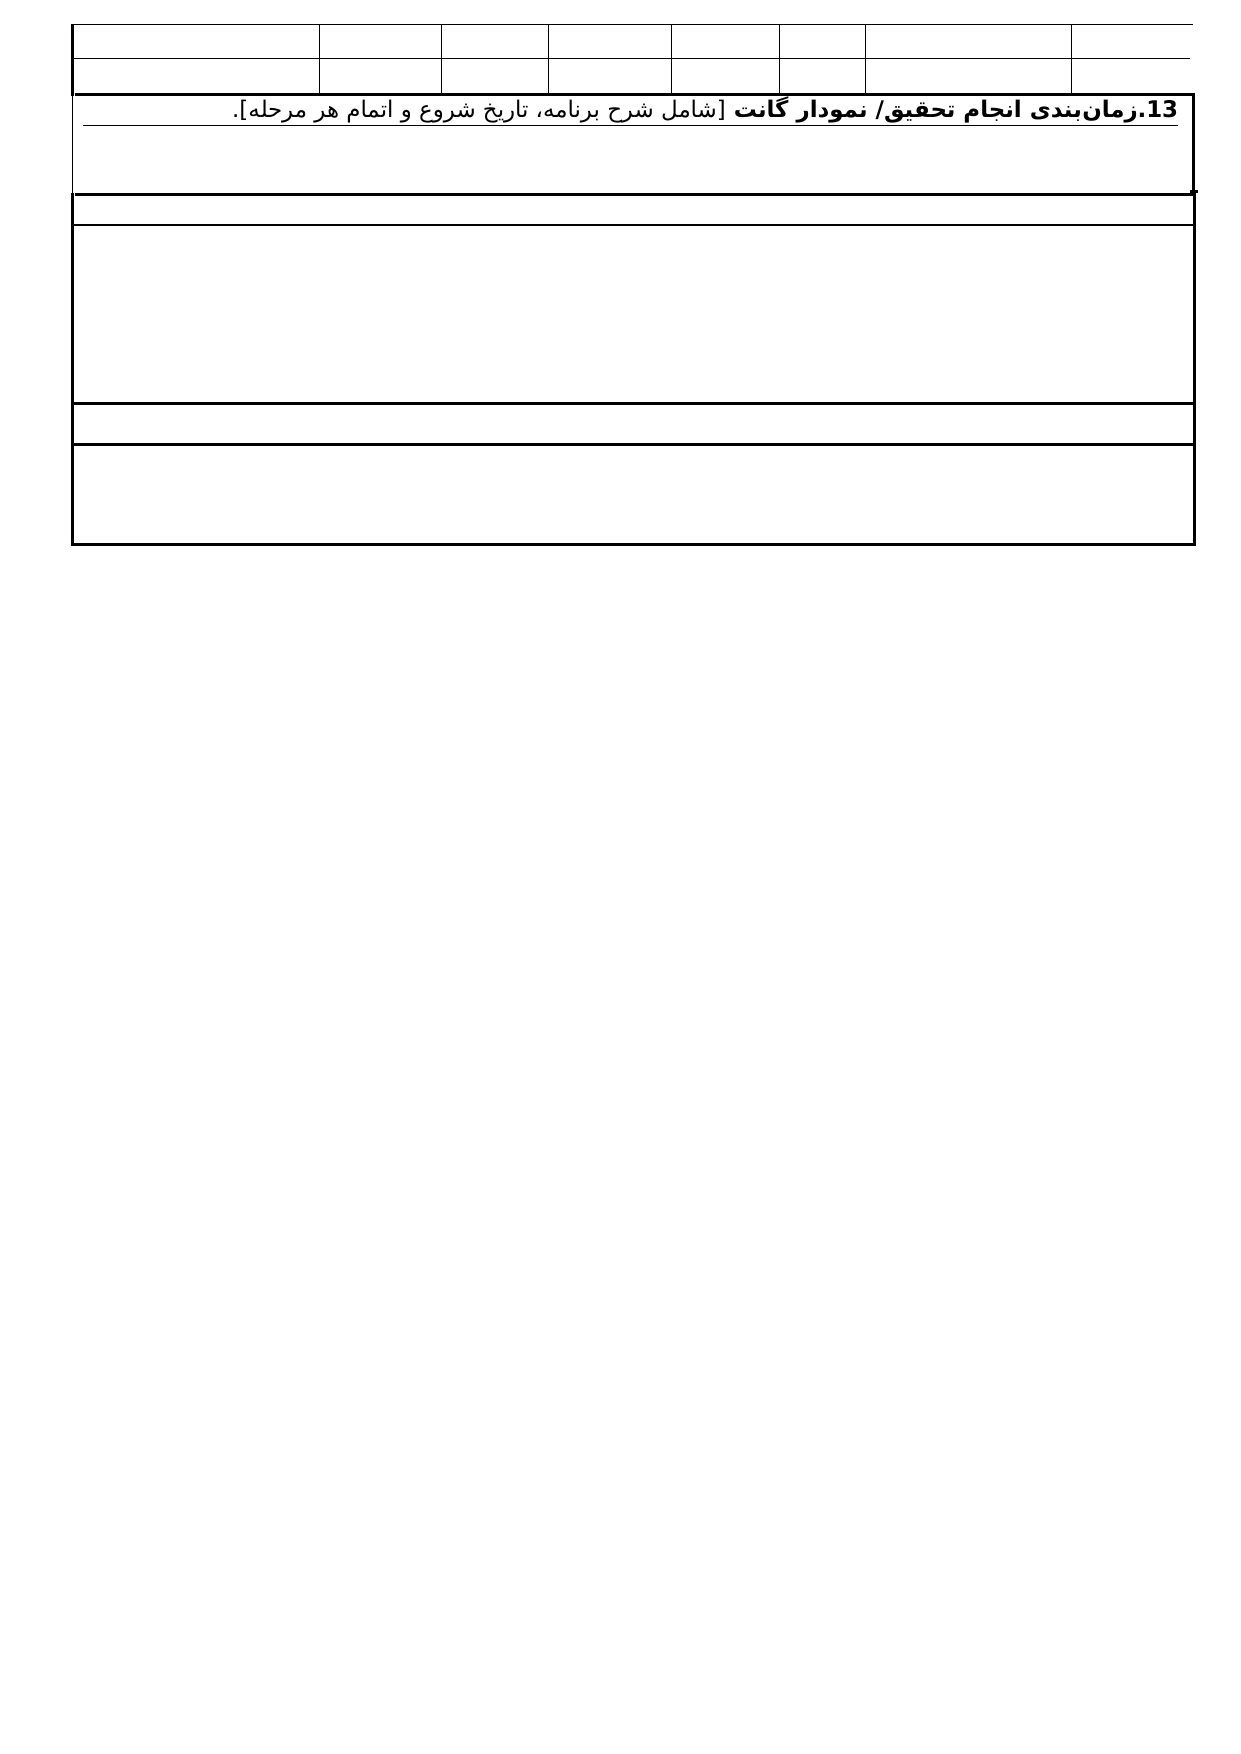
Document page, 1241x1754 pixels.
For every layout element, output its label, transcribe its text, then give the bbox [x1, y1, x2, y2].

table_cell [74, 226, 1193, 402]
table_cell [1072, 58, 1193, 93]
table_cell [780, 59, 865, 93]
table_cell [1072, 25, 1193, 58]
table_cell [74, 446, 1193, 543]
table_cell [780, 25, 865, 58]
table_cell [74, 405, 1193, 442]
table_cell [866, 59, 1071, 93]
table_cell [74, 194, 1193, 224]
table_cell [672, 59, 779, 93]
table_cell [442, 25, 548, 58]
table_cell [320, 25, 441, 58]
table_cell [74, 25, 319, 58]
table_cell [672, 25, 779, 58]
table_cell [866, 25, 1071, 58]
table_cell [442, 59, 548, 93]
table_cell [549, 25, 671, 58]
table_cell [74, 59, 319, 93]
table_cell 13.زمان‌بندی انجام تحقیق/ نمودار گانت [شامل شرح برنامه، تاریخ شروع و اتمام هر مرحله]. [73, 94, 1192, 193]
table_cell [320, 59, 441, 93]
table_cell [549, 59, 671, 93]
